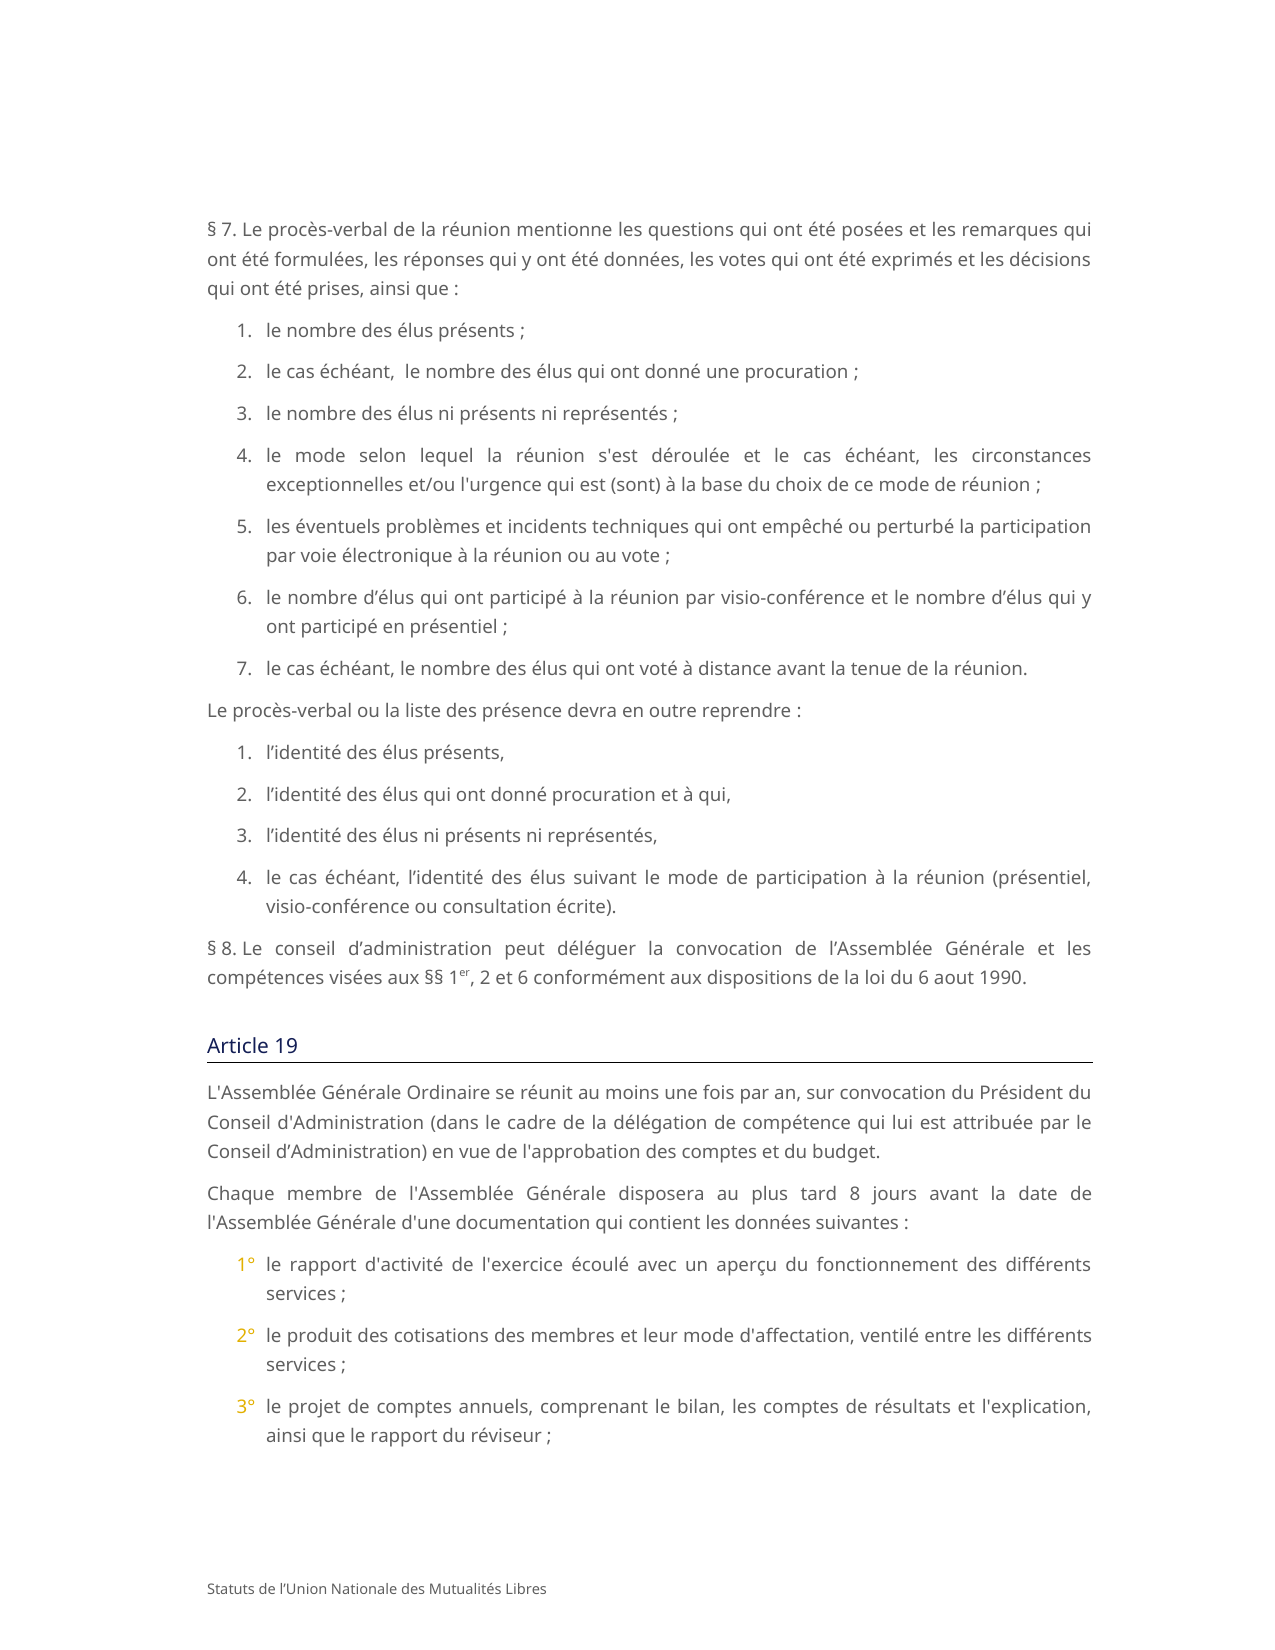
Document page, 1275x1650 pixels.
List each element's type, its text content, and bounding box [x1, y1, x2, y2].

list le nombre des élus ni présents ni représentés ; [236, 401, 1093, 426]
text Chaque membre de l'Assemblée Générale disposera au plus tard 8 jours avant la date de l'Assemblée Générale d'une documentation qui contient les données suivantes : [207, 1180, 1093, 1235]
list le cas échéant, le nombre des élus qui ont donné une procuration ; [236, 359, 1093, 384]
list le mode selon lequel la réunion s'est déroulée et le cas échéant, les circonstances exceptionnelles et/ou l'urgence qui est (sont) à la base du choix de ce mode de réunion ; [236, 442, 1093, 497]
list les éventuels problèmes et incidents techniques qui ont empêché ou perturbé la participation par voie électronique à la réunion ou au vote ; [236, 513, 1093, 568]
list le cas échéant, le nombre des élus qui ont voté à distance avant la tenue de la réunion. [236, 656, 1093, 681]
list l’identité des élus présents, [236, 739, 1093, 764]
text Le procès-verbal ou la liste des présence devra en outre reprendre : [207, 697, 1093, 723]
list le rapport d'activité de l'exercice écoulé avec un aperçu du fonctionnement des différents services ; [236, 1251, 1093, 1306]
list l’identité des élus ni présents ni représentés, [236, 823, 1093, 848]
list l’identité des élus qui ont donné procuration et à qui, [236, 781, 1093, 806]
list le projet de comptes annuels, comprenant le bilan, les comptes de résultats et l'explication, ainsi que le rapport du réviseur ; [236, 1393, 1093, 1448]
text § 8. Le conseil d’administration peut déléguer la convocation de l’Assemblée Générale et les compétences visées aux §§ 1er, 2 et 6 conformément aux dispositions de la loi du 6 aout 1990. [207, 935, 1093, 990]
list le cas échéant, l’identité des élus suivant le mode de participation à la réunion (présentiel, visio-conférence ou consultation écrite). [236, 864, 1093, 919]
list le produit des cotisations des membres et leur mode d'affectation, ventilé entre les différents services ; [236, 1322, 1093, 1377]
text L'Assemblée Générale Ordinaire se réunit au moins une fois par an, sur convocation du Président du Conseil d'Administration (dans le cadre de la délégation de compétence qui lui est attribuée par le Conseil d’Administration) en vue de l'approbation des comptes et du budget. [207, 1080, 1093, 1164]
list le nombre d’élus qui ont participé à la réunion par visio-conférence et le nombre d’élus qui y ont participé en présentiel ; [236, 584, 1093, 639]
list le nombre des élus présents ; [236, 317, 1093, 343]
subtitle Article 19 [207, 1031, 1093, 1062]
text § 7. Le procès-verbal de la réunion mentionne les questions qui ont été posées et les remarques qui ont été formulées, les réponses qui y ont été données, les votes qui ont été exprimés et les décisions qui ont été prises, ainsi que : [207, 217, 1093, 301]
